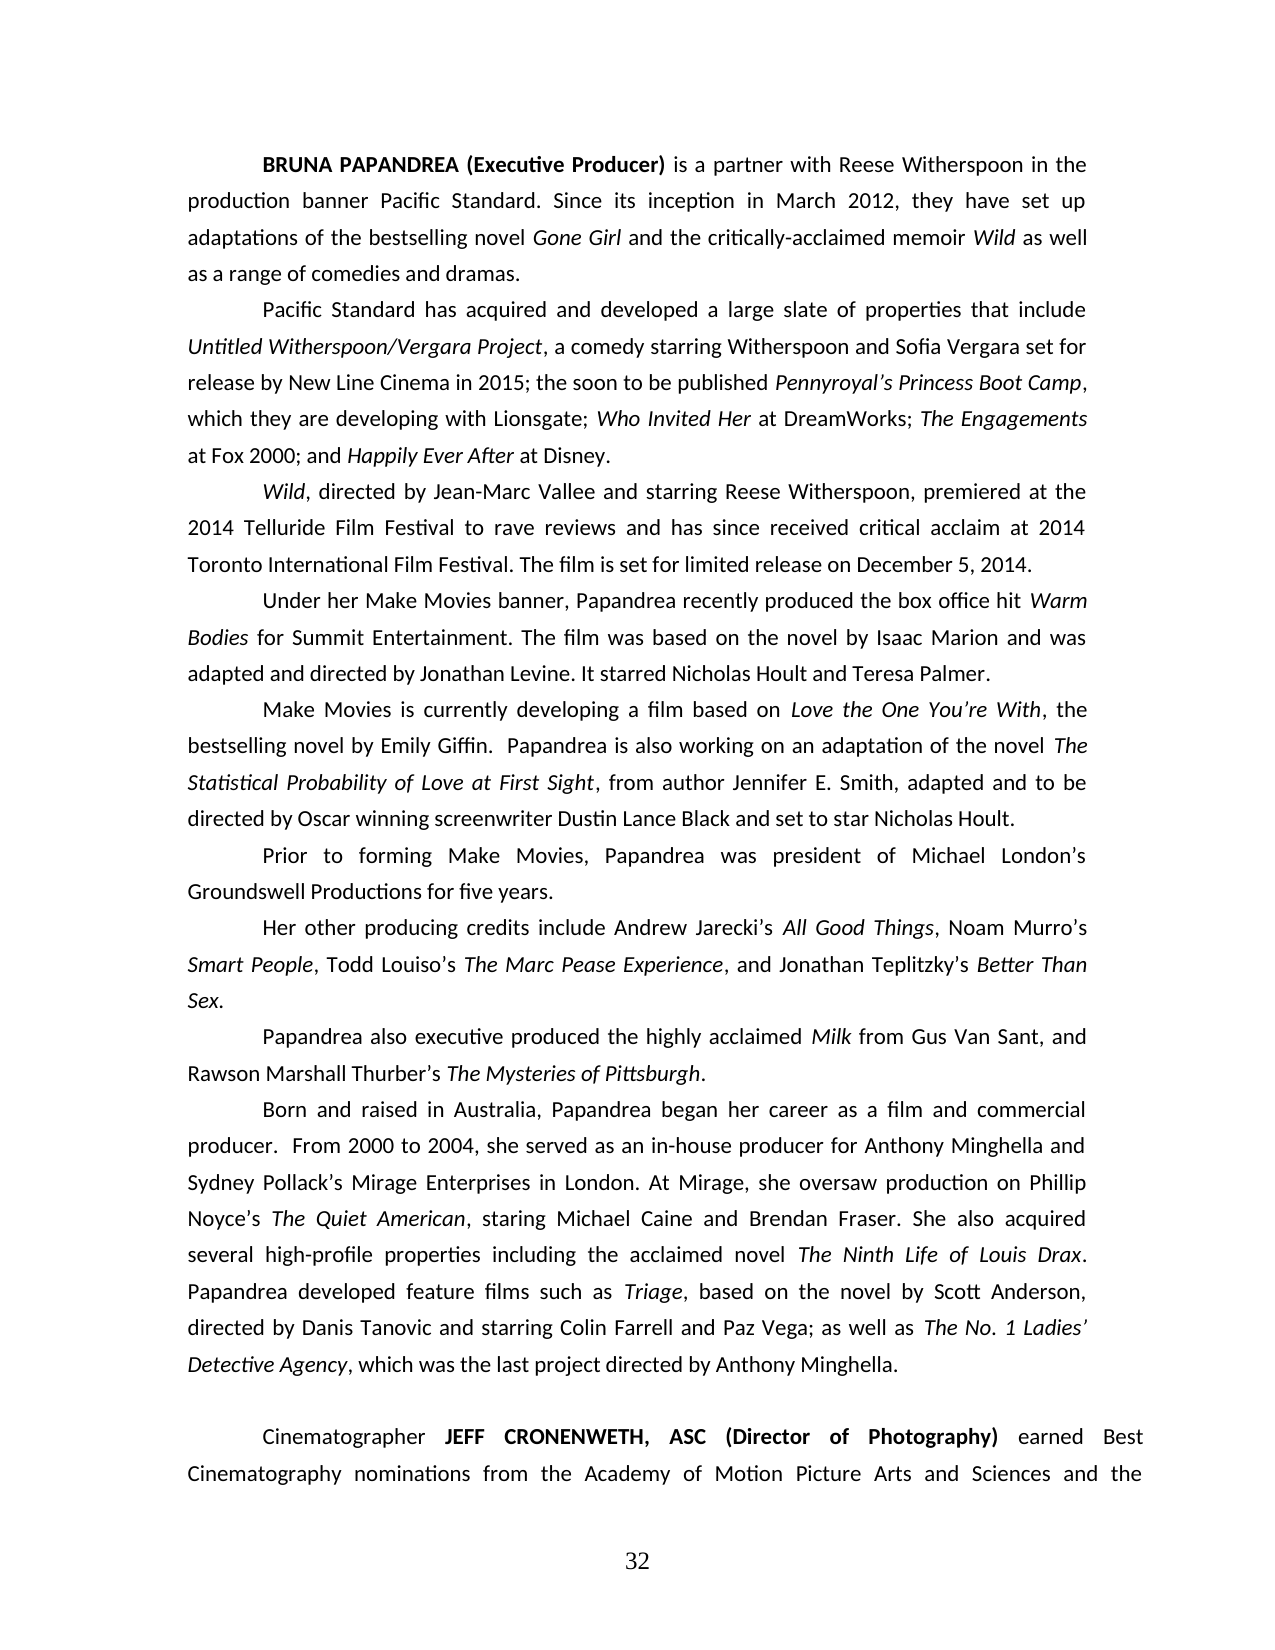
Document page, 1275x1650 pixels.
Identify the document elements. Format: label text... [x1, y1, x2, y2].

text Under her Make Movies banner, Papandrea recently produced the box office hit Warm Bodies for Summit Entertainment. The film was based on the novel by Isaac Marion and was adapted and directed by Jonathan Levine. It starred Nicholas Hoult and Teresa Palmer. [187, 586, 1087, 687]
text Papandrea also executive produced the highly acclaimed Milk from Gus Van Sant, and Rawson Marshall Thurber’s The Mysteries of Pittsburgh. [187, 1022, 1087, 1087]
text Wild, directed by Jean-Marc Vallee and starring Reese Witherspoon, premiered at the 2014 Telluride Film Festival to rave reviews and has since received critical acclaim at 2014 Toronto International Film Festival. The film is set for limited release on December 5, 2014. [187, 477, 1087, 578]
text Prior to forming Make Movies, Papandrea was president of Michael London’s Groundswell Productions for five years. [187, 841, 1087, 905]
text BRUNA PAPANDREA (Executive Producer) is a partner with Reese Witherspoon in the production banner Pacific Standard. Since its inception in March 2012, they have set up adaptations of the bestselling novel Gone Girl and the critically-acclaimed memoir Wild as well as a range of comedies and dramas. [187, 150, 1087, 287]
text Make Movies is currently developing a film based on Love the One You’re With, the bestselling novel by Emily Giffin. Papandrea is also working on an adaptation of the novel The Statistical Probability of Love at First Sight, from author Jennifer E. Smith, adapted and to be directed by Oscar winning screenwriter Dustin Lance Black and set to star Nicholas Hoult. [187, 695, 1087, 832]
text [187, 1422, 1144, 1487]
text Pacific Standard has acquired and developed a large slate of properties that include Untitled Witherspoon/Vergara Project, a comedy starring Witherspoon and Sofia Vergara set for release by New Line Cinema in 2015; the soon to be published Pennyroyal’s Princess Boot Camp, which they are developing with Lionsgate; Who Invited Her at DreamWorks; The Engagements at Fox 2000; and Happily Ever After at Disney. [187, 295, 1087, 469]
text Her other producing credits include Andrew Jarecki’s All Good Things, Noam Murro’s Smart People, Todd Louiso’s The Marc Pease Experience, and Jonathan Teplitzky’s Better Than Sex. [187, 913, 1087, 1014]
text Born and raised in Australia, Papandrea began her career as a film and commercial producer. From 2000 to 2004, she served as an in-house producer for Anthony Minghella and Sydney Pollack’s Mirage Enterprises in London. At Mirage, she oversaw production on Phillip Noyce’s The Quiet American, staring Michael Caine and Brendan Fraser. She also acquired several high-profile properties including the acclaimed novel The Ninth Life of Louis Drax. Papandrea developed feature films such as Triage, based on the novel by Scott Anderson, directed by Danis Tanovic and starring Colin Farrell and Paz Vega; as well as The No. 1 Ladies’ Detective Agency, which was the last project directed by Anthony Minghella. [187, 1095, 1087, 1378]
